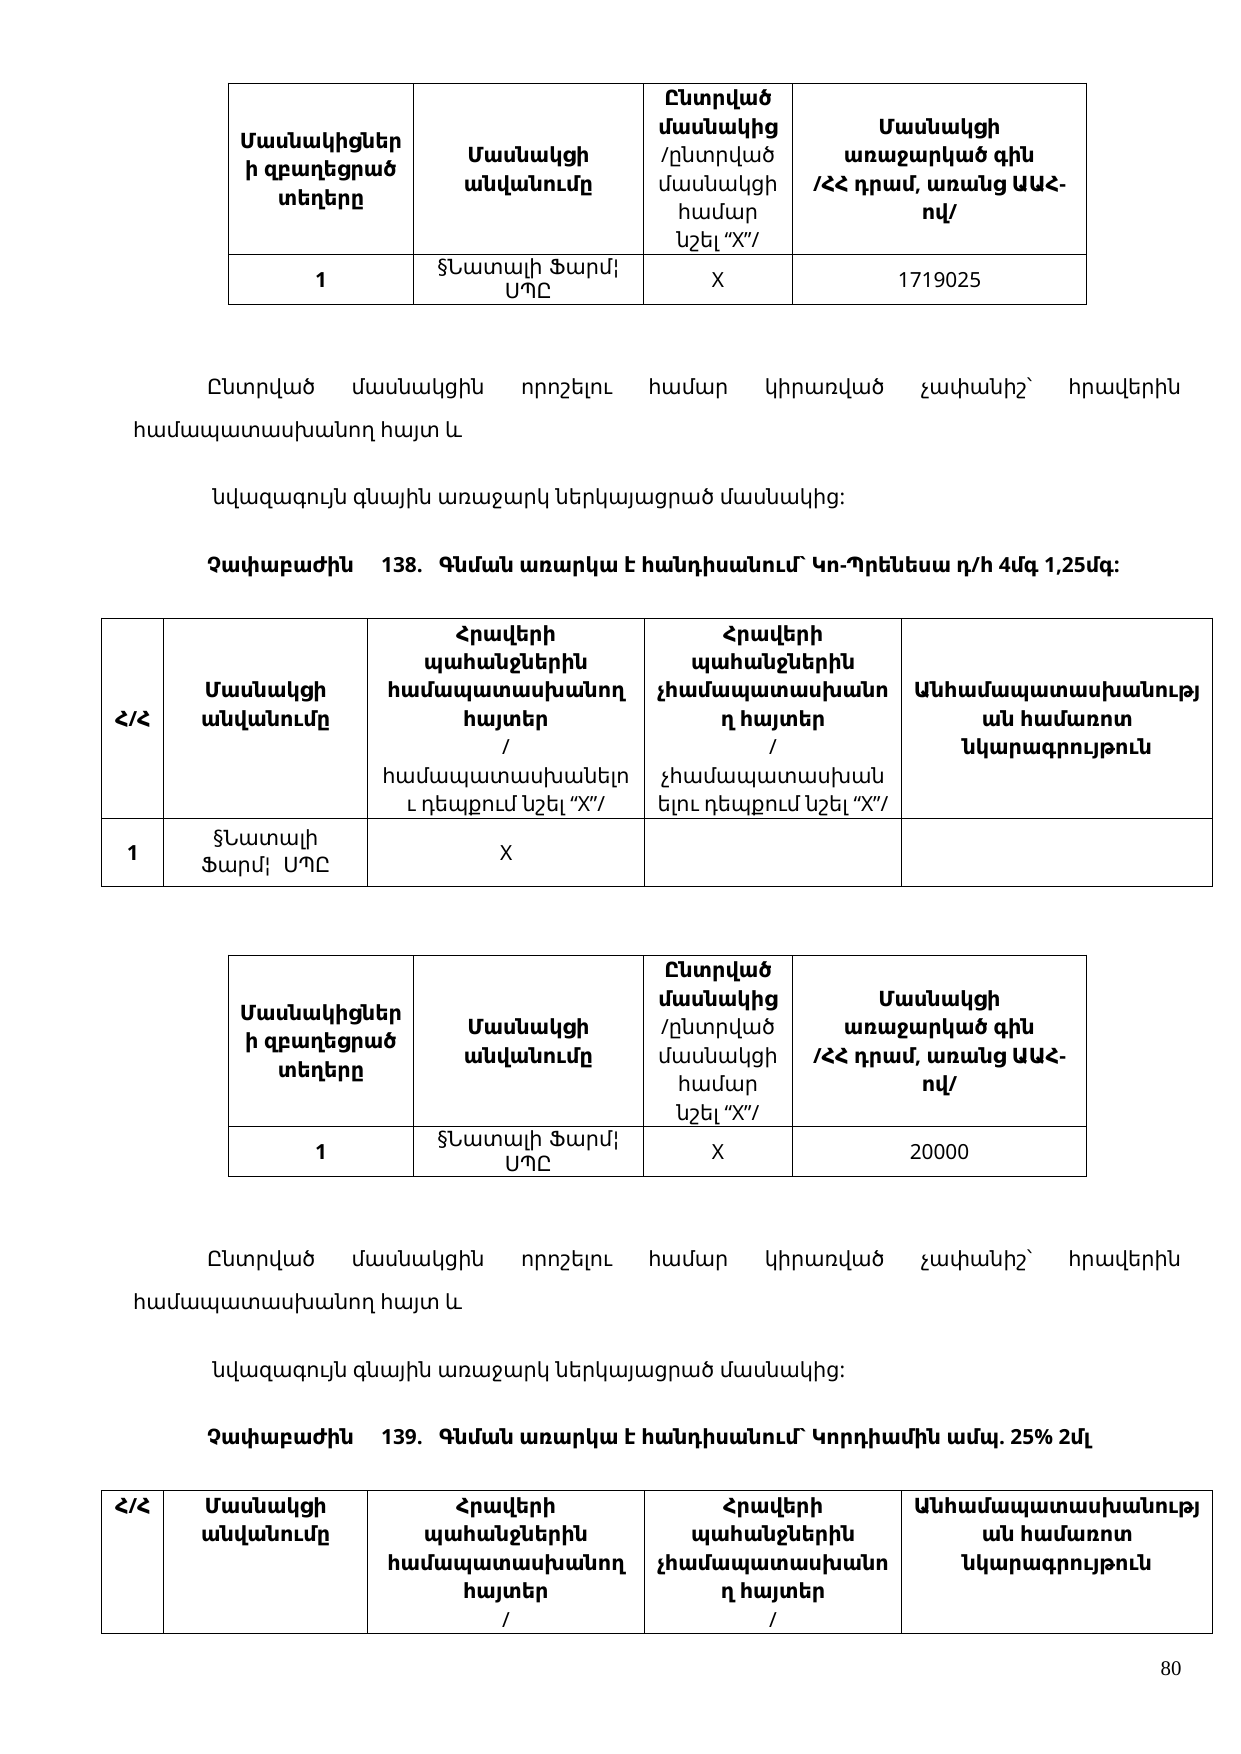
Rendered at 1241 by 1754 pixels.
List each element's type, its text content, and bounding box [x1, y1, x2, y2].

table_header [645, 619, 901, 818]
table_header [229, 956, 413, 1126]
text Չափաբաժին 139. Գնման առարկա է հանդիսանում` Կորդիամին ամպ. 25% 2մլ [133, 1422, 1181, 1451]
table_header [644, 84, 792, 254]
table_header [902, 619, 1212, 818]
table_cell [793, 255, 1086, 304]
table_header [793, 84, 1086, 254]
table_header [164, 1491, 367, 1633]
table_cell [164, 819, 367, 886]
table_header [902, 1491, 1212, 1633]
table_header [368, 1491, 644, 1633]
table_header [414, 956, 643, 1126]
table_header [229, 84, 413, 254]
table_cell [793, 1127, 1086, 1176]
text նվազագույն գնային առաջարկ ներկայացրած մասնակից: [133, 1355, 1181, 1383]
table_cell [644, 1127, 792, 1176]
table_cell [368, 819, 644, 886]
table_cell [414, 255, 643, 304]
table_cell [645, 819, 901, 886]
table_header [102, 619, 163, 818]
text Չափաբաժին 138. Գնման առարկա է հանդիսանում` Կո-Պրենեսա դ/հ 4մգ 1,25մգ: [133, 550, 1181, 578]
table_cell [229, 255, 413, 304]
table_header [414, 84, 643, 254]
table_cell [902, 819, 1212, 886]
text Ընտրված մասնակցին որոշելու համար կիրառված չափանիշ՝ հրավերին համապատասխանող հայտ և [133, 372, 1181, 443]
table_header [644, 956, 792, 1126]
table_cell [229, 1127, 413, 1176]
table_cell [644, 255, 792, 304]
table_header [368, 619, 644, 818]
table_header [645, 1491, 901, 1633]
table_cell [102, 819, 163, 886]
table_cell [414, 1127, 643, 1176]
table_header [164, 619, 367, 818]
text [133, 482, 1181, 511]
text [133, 1244, 1181, 1316]
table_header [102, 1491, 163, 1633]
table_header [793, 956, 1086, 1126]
